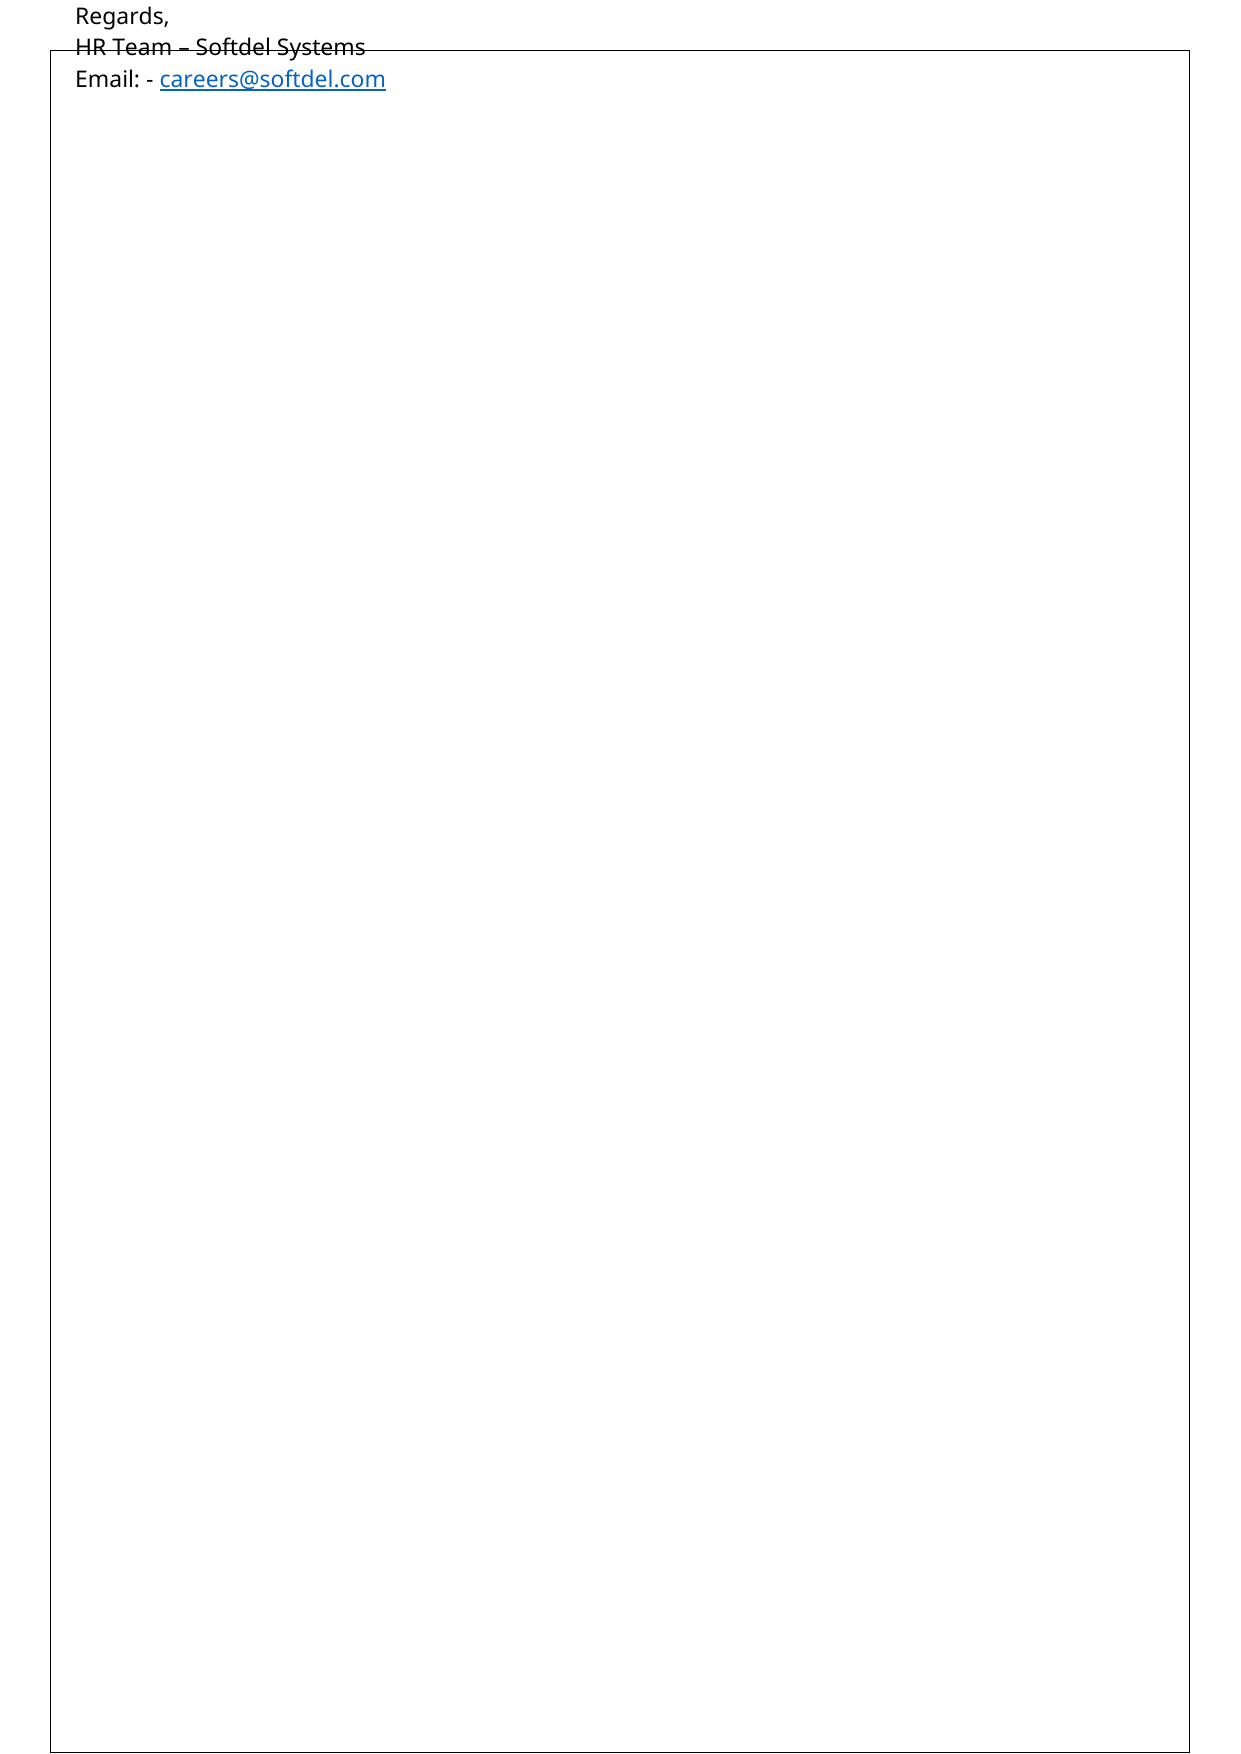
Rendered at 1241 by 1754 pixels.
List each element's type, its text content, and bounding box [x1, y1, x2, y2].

text Regards, [75, 0, 1167, 31]
text HR Team – Softdel Systems [75, 31, 1167, 50]
text Email: - careers@softdel.com [75, 62, 1167, 94]
